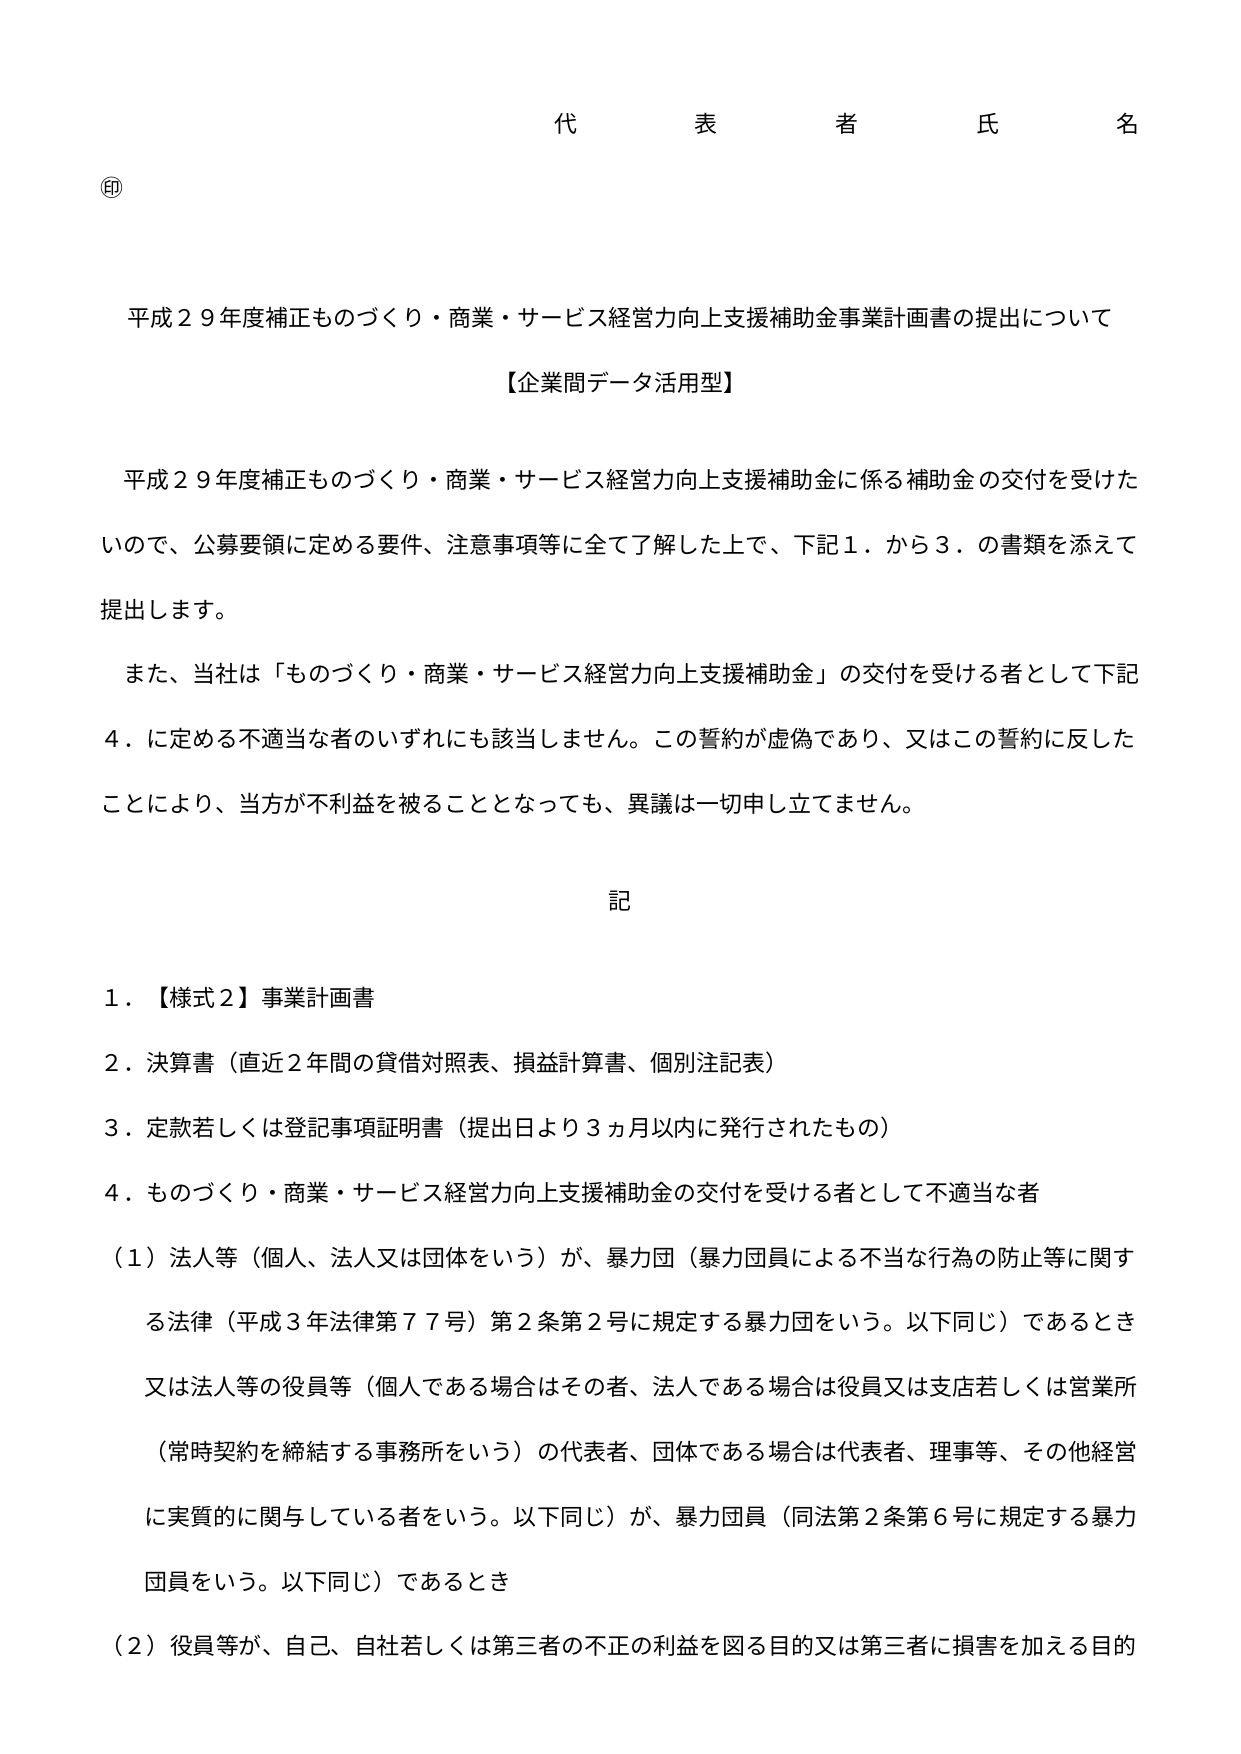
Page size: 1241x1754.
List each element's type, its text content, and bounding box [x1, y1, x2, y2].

text （１）法人等（個人、法人又は団体をいう）が、暴力団（暴力団員による不当な行為の防止等に関する法律（平成３年法律第７７号）第２条第２号に規定する暴力団をいう。以下同じ）であるとき又は法人等の役員等（個人である場合はその者、法人である場合は役員又は支店若しくは営業所（常時契約を締結する事務所をいう）の代表者、団体である場合は代表者、理事等、その他経営に実質的に関与している者をいう。以下同じ）が、暴力団員（同法第２条第６号に規定する暴力団員をいう。以下同じ）であるとき [100, 1224, 1140, 1612]
text 代表者氏名 ㊞ [100, 90, 1140, 219]
text ４．ものづくり・商業・サービス経営力向上支援補助金の交付を受ける者として不適当な者 [100, 1159, 1140, 1224]
text また、当社は「ものづくり・商業・サービス経営力向上支援補助金」の交付を受ける者として下記４．に定める不適当な者のいずれにも該当しません。この誓約が虚偽であり、又はこの誓約に反したことにより、当方が不利益を被ることとなっても、異議は一切申し立てません。 [100, 641, 1140, 835]
text 平成２９年度補正ものづくり・商業・サービス経営力向上支援補助金に係る補助金の交付を受けたいので、公募要領に定める要件、注意事項等に全て了解した上で、下記１．から３．の書類を添えて提出します。 [100, 446, 1140, 641]
text 平成２９年度補正ものづくり・商業・サービス経営力向上支援補助金事業計画書の提出について [100, 284, 1140, 349]
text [100, 1612, 1140, 1677]
text ３．定款若しくは登記事項証明書（提出日より３ヵ月以内に発行されたもの） [100, 1094, 1140, 1159]
text 記 [100, 867, 1140, 932]
text ２．決算書（直近２年間の貸借対照表、損益計算書、個別注記表） [100, 1029, 1140, 1094]
text 【企業間データ活用型】 [100, 349, 1140, 414]
text １．【様式２】事業計画書 [100, 964, 1140, 1029]
